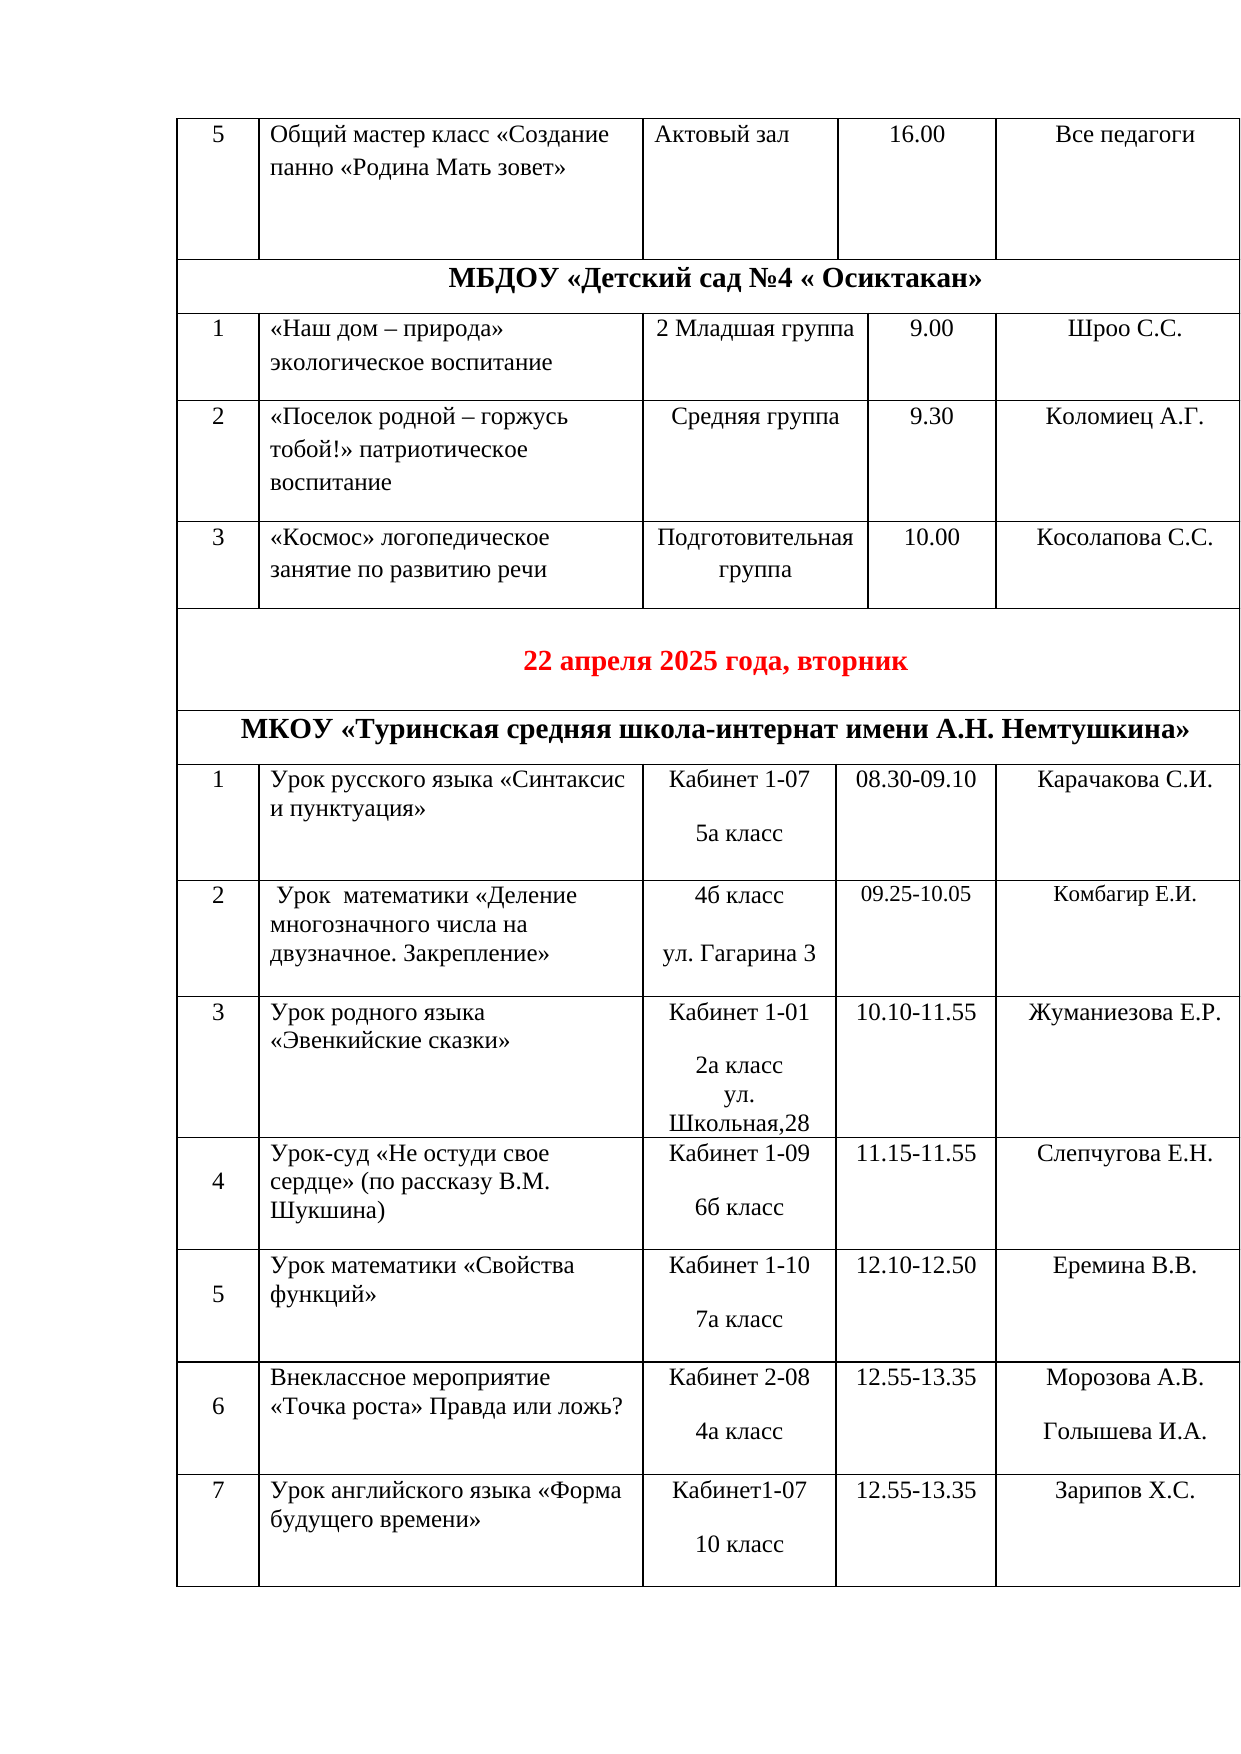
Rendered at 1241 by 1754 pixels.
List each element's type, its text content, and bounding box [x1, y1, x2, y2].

table_cell 5 [178, 119, 258, 259]
table_cell Все педагоги [997, 119, 1239, 259]
table_cell Кабинет 1-09 6б класс [644, 1138, 835, 1249]
table_cell Комбагир Е.И. [997, 881, 1239, 996]
table_cell 3 [178, 997, 258, 1137]
table_cell Урок русского языка «Синтаксис и пунктуация» [260, 765, 642, 879]
table_cell 3 [178, 522, 258, 608]
table_cell 10.00 [869, 522, 995, 608]
table_cell 4 [178, 1138, 258, 1249]
table_cell Кабинет1-07 10 класс [644, 1475, 835, 1586]
table_cell 12.55-13.35 [837, 1363, 995, 1474]
table_cell 9.30 [869, 401, 995, 521]
table_cell 16.00 [839, 119, 995, 259]
table_cell 10.10-11.55 [837, 997, 995, 1137]
table_cell Жуманиезова Е.Р. [997, 997, 1239, 1137]
table_cell Коломиец А.Г. [997, 401, 1239, 521]
table_cell «Наш дом – природа» экологическое воспитание [260, 314, 642, 400]
table_cell Морозова А.В. Голышева И.А. [997, 1363, 1239, 1474]
table_cell 09.25-10.05 [837, 881, 995, 996]
table_cell Урок английского языка «Форма будущего времени» [260, 1475, 642, 1586]
table_cell 9.00 [869, 314, 995, 400]
table_cell «Космос» логопедическое занятие по развитию речи [260, 522, 642, 608]
table_cell 2 [178, 401, 258, 521]
table_cell Урок-суд «Не остуди свое сердце» (по рассказу В.М. Шукшина) [260, 1138, 642, 1249]
table_cell 4б класс ул. Гагарина 3 [644, 881, 835, 996]
table_cell Зарипов Х.С. [997, 1475, 1239, 1586]
table_cell Урок математики «Деление многозначного числа на двузначное. Закрепление» [260, 881, 642, 996]
table_cell Слепчугова Е.Н. [997, 1138, 1239, 1249]
table_cell 08.30-09.10 [837, 765, 995, 879]
table_cell Косолапова С.С. [997, 522, 1239, 608]
table_cell Средняя группа [644, 401, 867, 521]
table_cell Кабинет 1-07 5а класс [644, 765, 835, 879]
table_cell Еремина В.В. [997, 1250, 1239, 1361]
table_cell МКОУ «Туринская средняя школа-интернат имени А.Н. Немтушкина» [178, 711, 1239, 763]
table_cell 6 [178, 1363, 258, 1474]
table_cell Кабинет 1-01 2а класс ул. Школьная,28 [644, 997, 835, 1137]
table_cell «Поселок родной – горжусь тобой!» патриотическое воспитание [260, 401, 642, 521]
table_cell 12.10-12.50 [837, 1250, 995, 1361]
table_cell Кабинет 2-08 4а класс [644, 1363, 835, 1474]
table_cell 1 [178, 765, 258, 879]
table_cell 11.15-11.55 [837, 1138, 995, 1249]
table_cell Карачакова С.И. [997, 765, 1239, 879]
table_cell 22 апреля 2025 года, вторник [178, 609, 1239, 710]
table_cell Актовый зал [644, 119, 837, 259]
table_cell 2 [178, 881, 258, 996]
table_cell 1 [178, 314, 258, 400]
table_cell 7 [178, 1475, 258, 1586]
table_cell 5 [178, 1250, 258, 1361]
table_cell Подготовительная группа [644, 522, 867, 608]
table_cell 12.55-13.35 [837, 1475, 995, 1586]
table_cell МБДОУ «Детский сад №4 « Осиктакан» [178, 260, 1239, 312]
table_cell Кабинет 1-10 7а класс [644, 1250, 835, 1361]
table_cell Шроо С.С. [997, 314, 1239, 400]
table_cell Внеклассное мероприятие «Точка роста» Правда или ложь? [260, 1363, 642, 1474]
table_cell 2 Младшая группа [644, 314, 867, 400]
table_cell Урок математики «Свойства функций» [260, 1250, 642, 1361]
table_cell Общий мастер класс «Создание панно «Родина Мать зовет» [260, 119, 642, 259]
table_cell Урок родного языка «Эвенкийские сказки» [260, 997, 642, 1137]
